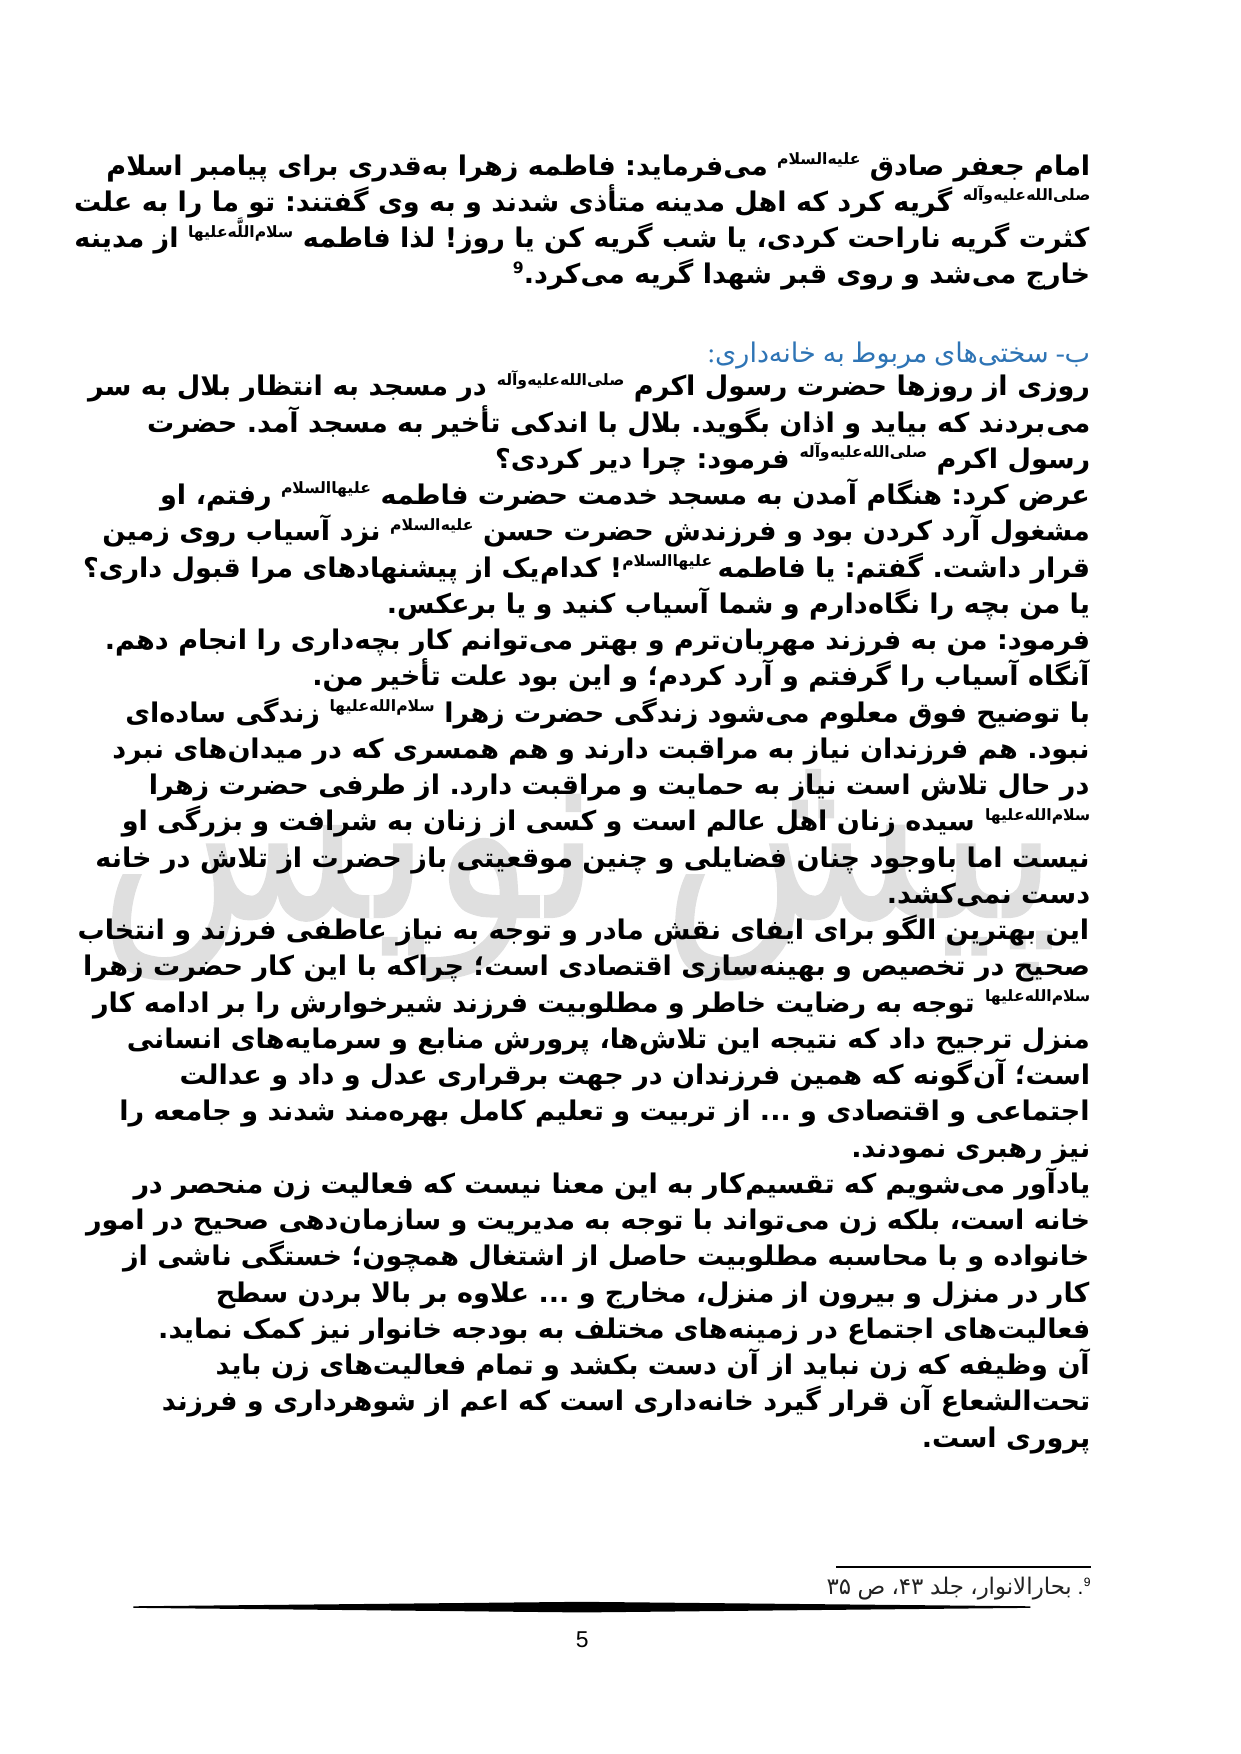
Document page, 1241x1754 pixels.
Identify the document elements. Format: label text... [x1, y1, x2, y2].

text با توضیح فوق معلوم می‌شود زندگی حضرت زهرا سلام‌الله‌علیها زندگی ساده‌ای نبود. هم فرزندان نیاز به مراقبت دارند و هم همسری که در میدان‌های نبرد در حال تلاش است نیاز به حمایت و مراقبت دارد. از طرفی حضرت زهرا سلام‌الله‌علیها سیده زنان اهل عالم است و کسی از زنان به شرافت و بزرگی او نیست اما باوجود چنان فضایلی و چنین موقعیتی باز حضرت از تلاش در خانه دست نمی‌کشد. [74, 697, 1090, 910]
text یادآور می‌شویم که تقسیم‌کار به این معنا نیست که فعالیت زن منحصر در خانه است، بلکه زن می‌تواند با توجه به مدیریت و سازمان‌دهی صحیح در امور خانواده و با محاسبه مطلوبیت حاصل از اشتغال همچون؛ خستگی ناشی از کار در منزل و بیرون از منزل، مخارج و ... علاوه بر بالا بردن سطح فعالیت‌های اجتماع در زمینه‌های مختلف به بودجه خانوار نیز کمک نماید. [74, 1168, 1090, 1345]
text آن وظیفه که زن نباید از آن دست بکشد و تمام فعالیت‌های زن باید تحت‌الشعاع آن قرار گیرد خانه‌داری است که اعم از شوهرداری و فرزند پروری است. [74, 1349, 1090, 1453]
text روزی از روزها حضرت رسول اکرم صلی‌الله‌علیه‌وآله در مسجد به انتظار بلال به سر می‌بردند که بیاید و اذان بگوید. بلال با اندکی تأخیر به مسجد آمد. حضرت رسول اکرم صلی‌الله‌علیه‌وآله فرمود: چرا دیر کردی؟ [74, 371, 1090, 475]
text این بهترین الگو برای ایفای نقش مادر و توجه به نیاز عاطفی فرزند و انتخاب صحیح در تخصیص و بهینه‌سازی اقتصادی است؛ چراکه با این کار حضرت زهرا سلام‌الله‌علیها توجه به رضایت خاطر و مطلوبیت فرزند شیرخوارش را بر ادامه کار منزل ترجیح داد که نتیجه این تلاش‌ها، پرورش منابع و سرمایه‌های انسانی است؛ آن‌گونه که همین فرزندان در جهت برقراری عدل و داد و عدالت اجتماعی و اقتصادی و ... از تربیت و تعلیم کامل بهره‌مند شدند و جامعه را نیز رهبری نمودند. [74, 914, 1090, 1163]
text امام جعفر صادق علیه‌السلام می‌فرماید: فاطمه زهرا به‌قدری برای پیامبر اسلام صلی‌الله‌علیه‌وآله گریه کرد که اهل مدینه متأذی شدند و به وی گفتند: تو ما را به علت کثرت گریه ناراحت کردی، یا شب گریه کن یا روز! لذا فاطمه سلام‌اللَّه‌علیها از مدینه خارج می‌شد و روی قبر شهدا گریه می‌کرد. [74, 150, 1090, 290]
text فرمود: من به فرزند مهربان‌ترم و بهتر می‌توانم کار بچه‌داری را انجام دهم. آنگاه آسیاب را گرفتم و آرد کردم؛ و این بود علت تأخیر من. [74, 624, 1090, 692]
text عرض کرد: هنگام آمدن به مسجد خدمت حضرت فاطمه علیهاالسلام رفتم، او مشغول آرد کردن بود و فرزندش حضرت حسن علیه‌السلام نزد آسیاب روی زمین قرار داشت. گفتم: یا فاطمه علیهاالسلام! کدام‌یک از پیشنهادهای مرا قبول داری؟ یا من بچه را نگاه‌دارم و شما آسیاب کنید و یا برعکس. [74, 479, 1090, 620]
subtitle ب- سختی‌های مربوط به خانه‌داری: [74, 337, 1090, 368]
